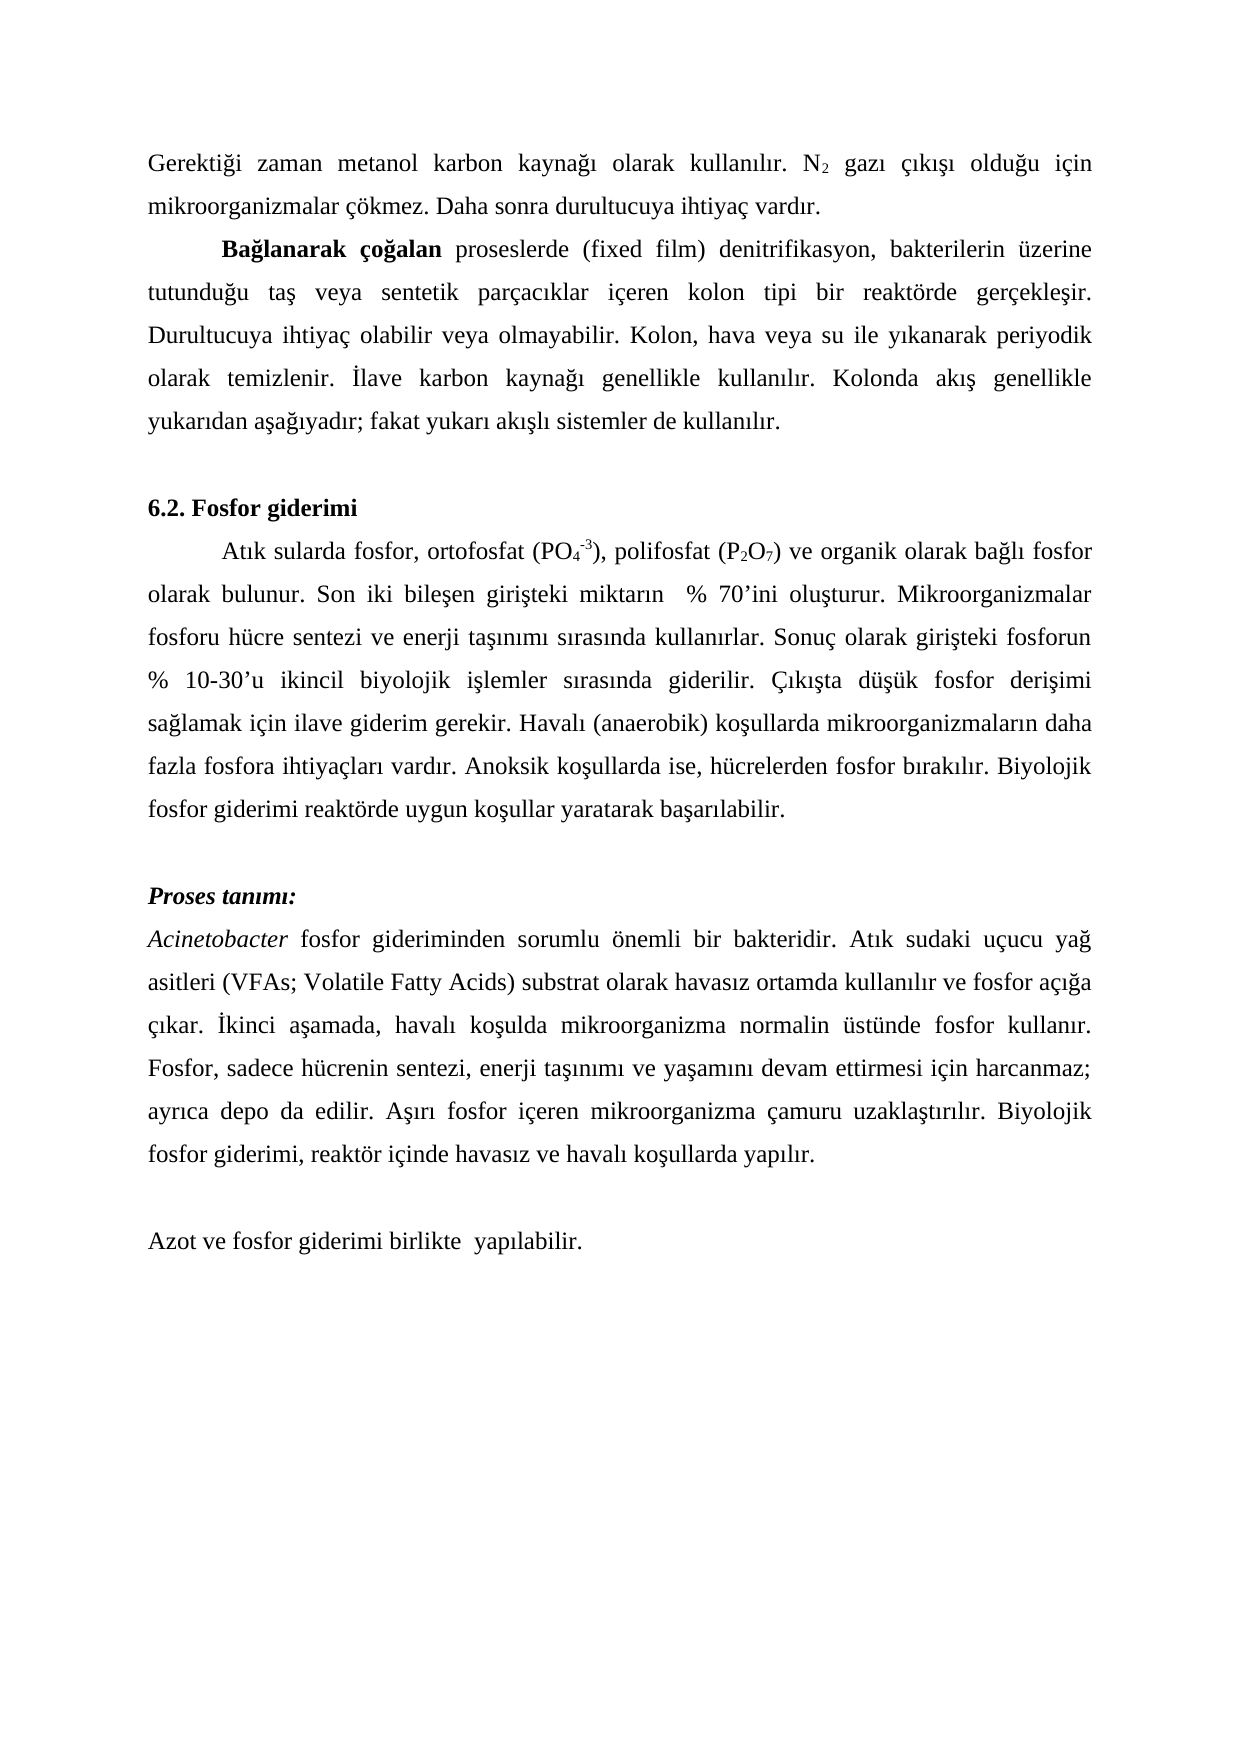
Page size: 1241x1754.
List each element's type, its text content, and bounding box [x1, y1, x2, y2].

text Acinetobacter fosfor gideriminden sorumlu önemli bir bakteridir. Atık sudaki uçucu yağ asitleri (VFAs; Volatile Fatty Acids) substrat olarak havasız ortamda kullanılır ve fosfor açığa çıkar. İkinci aşamada, havalı koşulda mikroorganizma normalin üstünde fosfor kullanır. Fosfor, sadece hücrenin sentezi, enerji taşınımı ve yaşamını devam ettirmesi için harcanmaz; ayrıca depo da edilir. Aşırı fosfor içeren mikroorganizma çamuru uzaklaştırılır. Biyolojik fosfor giderimi, reaktör içinde havasız ve havalı koşullarda yapılır. [148, 924, 1093, 1168]
text Bağlanarak çoğalan proseslerde (fixed film) denitrifikasyon, bakterilerin üzerine tutunduğu taş veya sentetik parçacıklar içeren kolon tipi bir reaktörde gerçekleşir. Durultucuya ihtiyaç olabilir veya olmayabilir. Kolon, hava veya su ile yıkanarak periyodik olarak temizlenir. İlave karbon kaynağı genellikle kullanılır. Kolonda akış genellikle yukarıdan aşağıyadır; fakat yukarı akışlı sistemler de kullanılır. [148, 234, 1093, 435]
text Proses tanımı: [148, 881, 1093, 909]
text Atık sularda fosfor, ortofosfat (PO4-3), polifosfat (P2O7) ve organik olarak bağlı fosfor olarak bulunur. Son iki bileşen girişteki miktarın % 70’ini oluşturur. Mikroorganizmalar fosforu hücre sentezi ve enerji taşınımı sırasında kullanırlar. Sonuç olarak girişteki fosforun % 10-30’u ikincil biyolojik işlemler sırasında giderilir. Çıkışta düşük fosfor derişimi sağlamak için ilave giderim gerekir. Havalı (anaerobik) koşullarda mikroorganizmaların daha fazla fosfora ihtiyaçları vardır. Anoksik koşullarda ise, hücrelerden fosfor bırakılır. Biyolojik fosfor giderimi reaktörde uygun koşullar yaratarak başarılabilir. [148, 536, 1093, 823]
text Azot ve fosfor giderimi birlikte yapılabilir. [148, 1226, 1093, 1254]
text Gerektiği zaman metanol karbon kaynağı olarak kullanılır. N2 gazı çıkışı olduğu için mikroorganizmalar çökmez. Daha sonra durultucuya ihtiyaç vardır. [148, 148, 1093, 219]
text 6.2. Fosfor giderimi [148, 493, 1093, 521]
